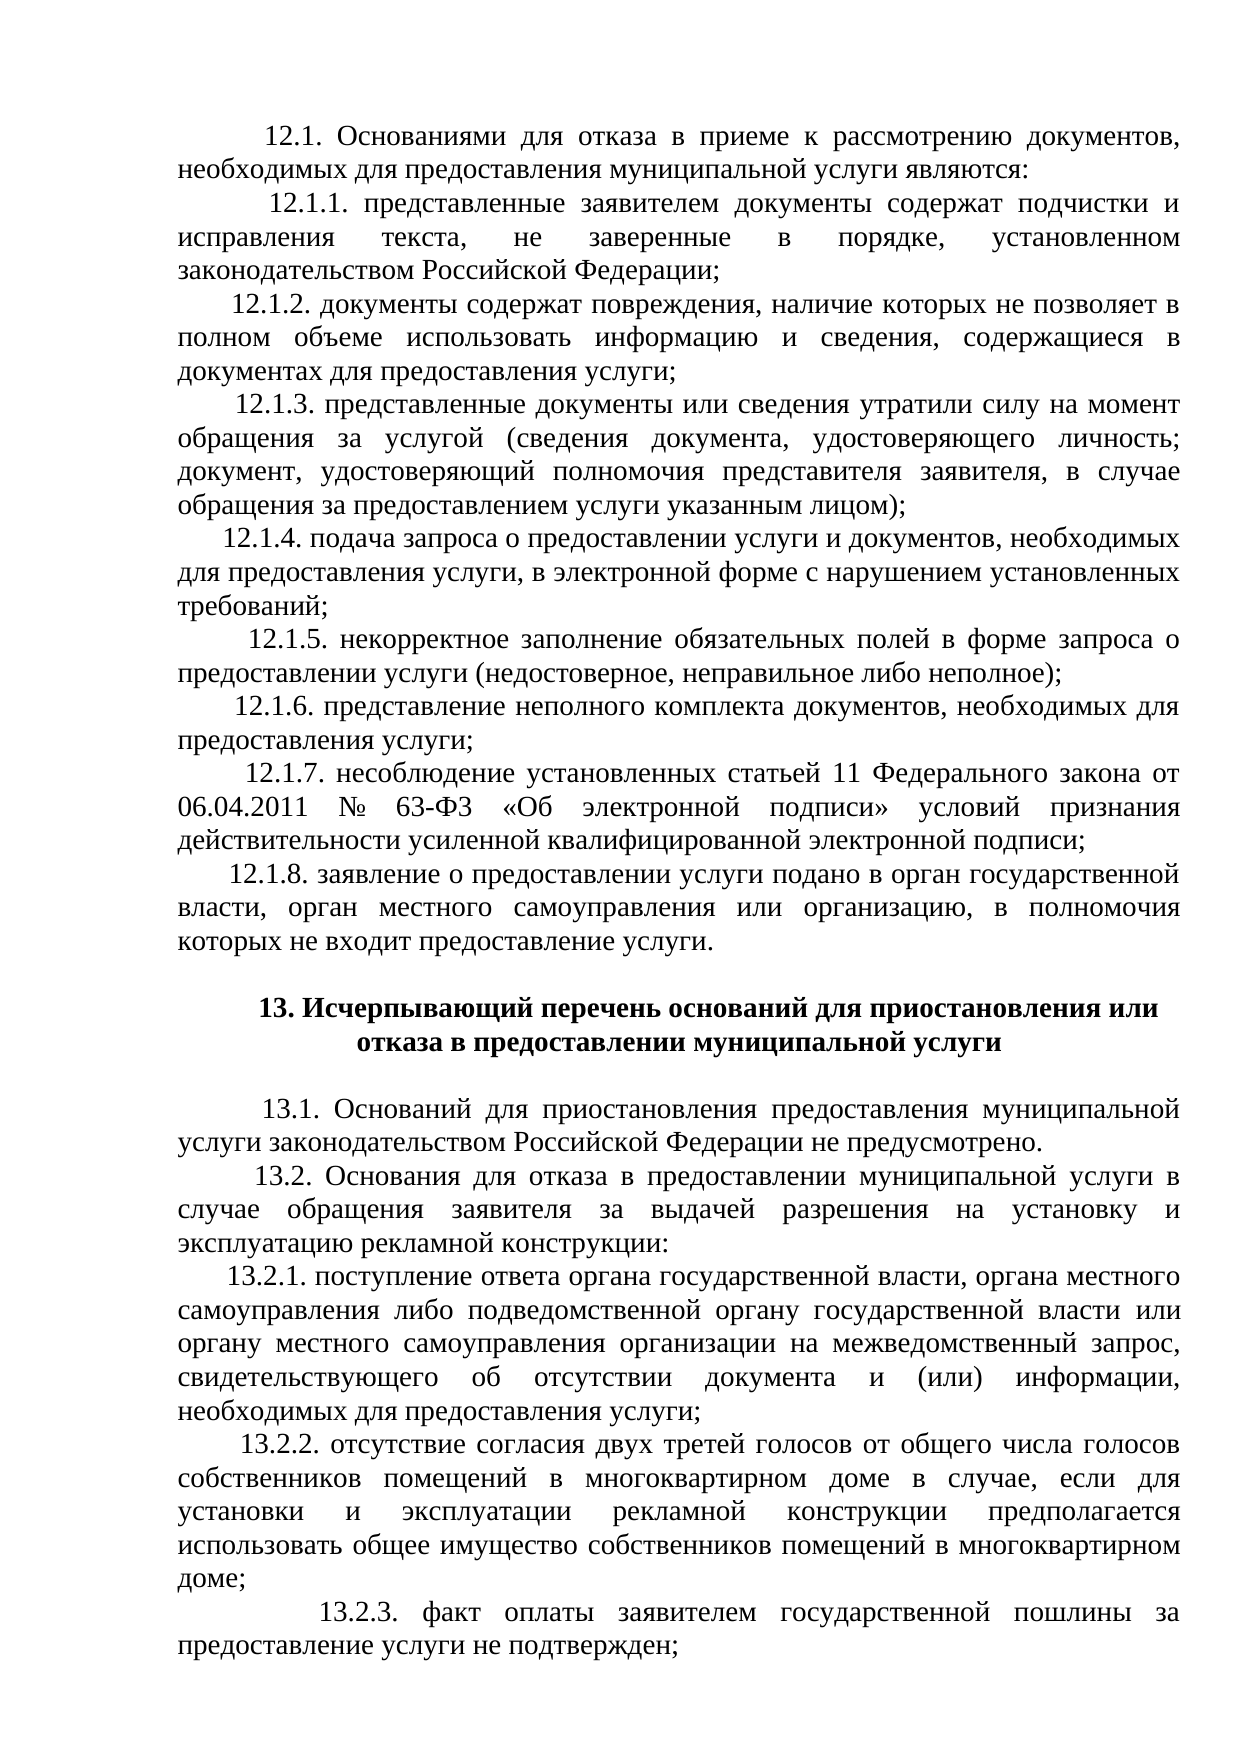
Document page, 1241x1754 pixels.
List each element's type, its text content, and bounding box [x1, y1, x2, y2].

text 12.1.1. представленные заявителем документы содержат подчистки и исправления текста, не заверенные в порядке, установленном законодательством Российской Федерации; [177, 185, 1181, 286]
text 13.2. Основания для отказа в предоставлении муниципальной услуги в случае обращения заявителя за выдачей разрешения на установку и эксплуатацию рекламной конструкции: [177, 1158, 1181, 1258]
text 12.1. Основаниями для отказа в приеме к рассмотрению документов, необходимых для предоставления муниципальной услуги являются: [177, 118, 1181, 185]
text 13.2.3. факт оплаты заявителем государственной пошлины за предоставление услуги не подтвержден; [177, 1594, 1181, 1661]
text 12.1.4. подача запроса о предоставлении услуги и документов, необходимых для предоставления услуги, в электронной форме с нарушением установленных требований; [177, 521, 1181, 621]
text 12.1.3. представленные документы или сведения утратили силу на момент обращения за услугой (сведения документа, удостоверяющего личность; документ, удостоверяющий полномочия представителя заявителя, в случае обращения за предоставлением услуги указанным лицом); [177, 386, 1181, 521]
text 13.2.1. поступление ответа органа государственной власти, органа местного самоуправления либо подведомственной органу государственной власти или органу местного самоуправления организации на межведомственный запрос, свидетельствующего об отсутствии документа и (или) информации, необходимых для предоставления услуги; [177, 1258, 1181, 1426]
text 12.1.7. несоблюдение установленных статьей 11 Федерального закона от 06.04.2011 № 63-Ф3 «Об электронной подписи» условий признания действительности усиленной квалифицированной электронной подписи; [177, 755, 1181, 856]
text 12.1.2. документы содержат повреждения, наличие которых не позволяет в полном объеме использовать информацию и сведения, содержащиеся в документах для предоставления услуги; [177, 286, 1181, 386]
text 12.1.5. некорректное заполнение обязательных полей в форме запроса о предоставлении услуги (недостоверное, неправильное либо неполное); [177, 621, 1181, 688]
text 12.1.8. заявление о предоставлении услуги подано в орган государственной власти, орган местного самоуправления или организацию, в полномочия которых не входит предоставление услуги. [177, 856, 1181, 957]
text 13.2.2. отсутствие согласия двух третей голосов от общего числа голосов собственников помещений в многоквартирном доме в случае, если для установки и эксплуатации рекламной конструкции предполагается использовать общее имущество собственников помещений в многоквартирном доме; [177, 1426, 1181, 1594]
text 13.1. Оснований для приостановления предоставления муниципальной услуги законодательством Российской Федерации не предусмотрено. [177, 1091, 1181, 1158]
text 13. Исчерпывающий перечень оснований для приостановления или отказа в предоставлении муниципальной услуги [177, 990, 1181, 1057]
text 12.1.6. представление неполного комплекта документов, необходимых для предоставления услуги; [177, 688, 1181, 755]
